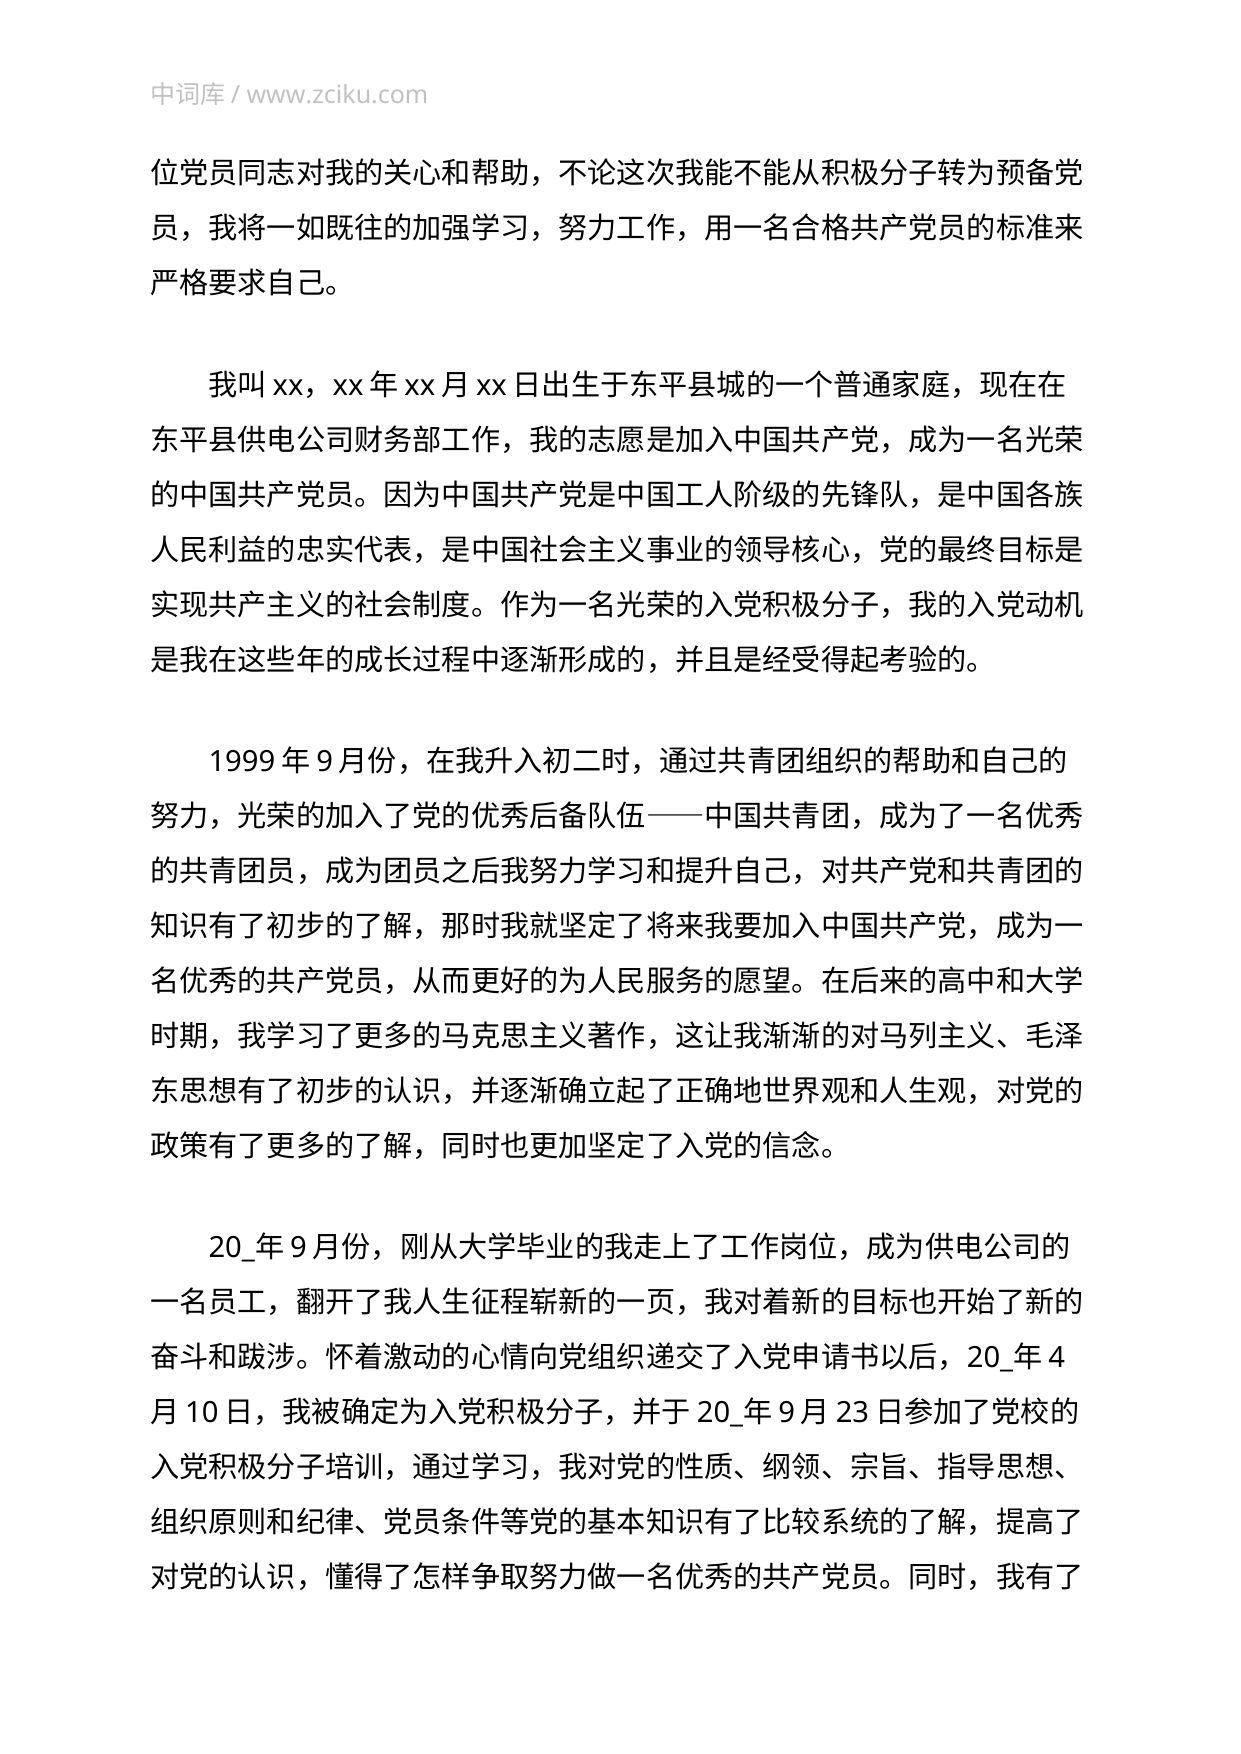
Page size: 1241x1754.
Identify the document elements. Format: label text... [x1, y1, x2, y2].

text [150, 150, 1090, 302]
text 1999年9月份，在我升入初二时，通过共青团组织的帮助和自己的努力，光荣的加入了党的优秀后备队伍——中国共青团，成为了一名优秀的共青团员，成为团员之后我努力学习和提升自己，对共产党和共青团的知识有了初步的了解，那时我就坚定了将来我要加入中国共产党，成为一名优秀的共产党员，从而更好的为人民服务的愿望。在后来的高中和大学时期，我学习了更多的马克思主义著作，这让我渐渐的对马列主义、毛泽东思想有了初步的认识，并逐渐确立起了正确地世界观和人生观，对党的政策有了更多的了解，同时也更加坚定了入党的信念。 [150, 738, 1090, 1164]
text 我叫xx，xx年xx月xx日出生于东平县城的一个普通家庭，现在在东平县供电公司财务部工作，我的志愿是加入中国共产党，成为一名光荣的中国共产党员。因为中国共产党是中国工人阶级的先锋队，是中国各族人民利益的忠实代表，是中国社会主义事业的领导核心，党的最终目标是实现共产主义的社会制度。作为一名光荣的入党积极分子，我的入党动机是我在这些年的成长过程中逐渐形成的，并且是经受得起考验的。 [150, 362, 1090, 678]
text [150, 1224, 1090, 1596]
